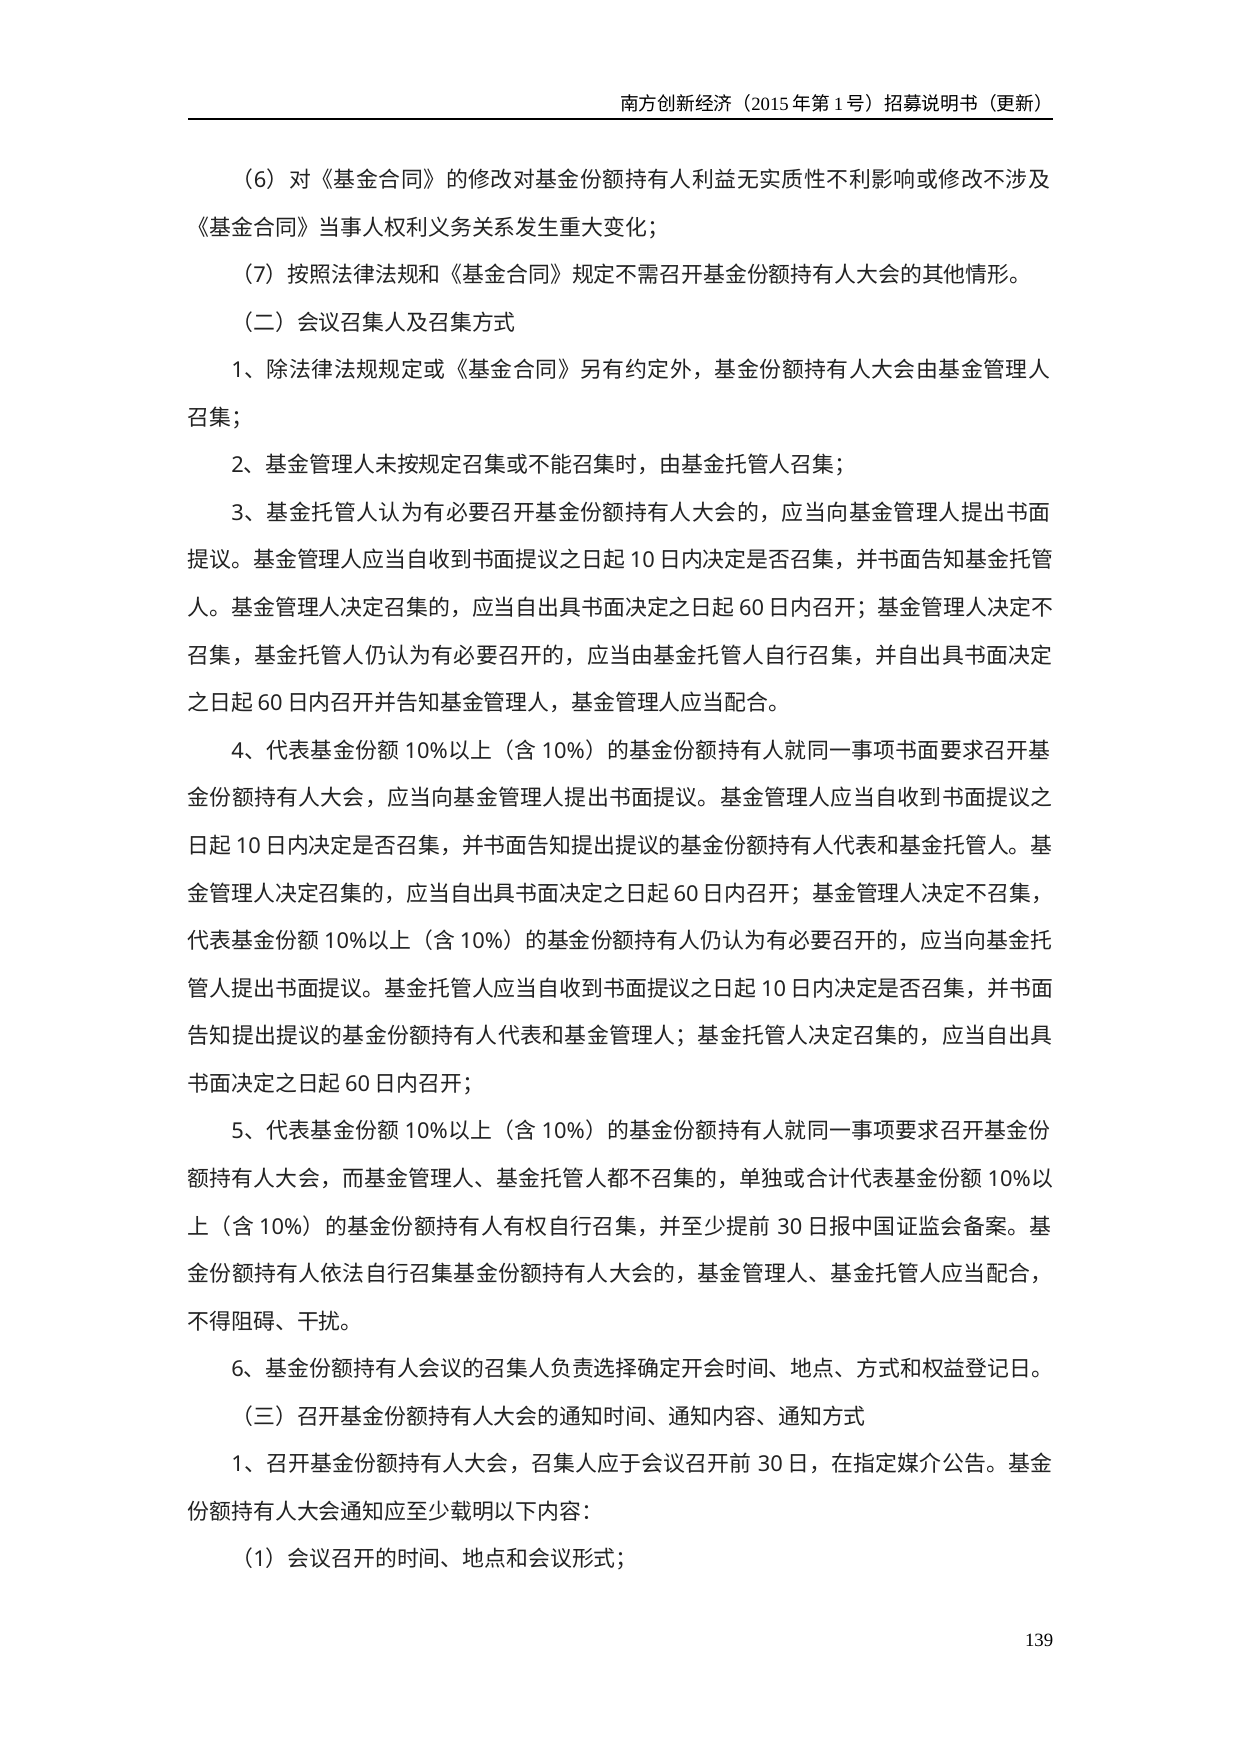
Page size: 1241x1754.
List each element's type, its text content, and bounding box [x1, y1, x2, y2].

text 5、代表基金份额10%以上（含10%）的基金份额持有人就同一事项要求召开基金份额持有人大会，而基金管理人、基金托管人都不召集的，单独或合计代表基金份额10%以上（含10%）的基金份额持有人有权自行召集，并至少提前30日报中国证监会备案。基金份额持有人依法自行召集基金份额持有人大会的，基金管理人、基金托管人应当配合，不得阻碍、干扰。 [187, 1113, 1053, 1335]
text 4、代表基金份额10%以上（含10%）的基金份额持有人就同一事项书面要求召开基金份额持有人大会，应当向基金管理人提出书面提议。基金管理人应当自收到书面提议之日起10日内决定是否召集，并书面告知提出提议的基金份额持有人代表和基金托管人。基金管理人决定召集的，应当自出具书面决定之日起60日内召开；基金管理人决定不召集，代表基金份额10%以上（含10%）的基金份额持有人仍认为有必要召开的，应当向基金托管人提出书面提议。基金托管人应当自收到书面提议之日起10日内决定是否召集，并书面告知提出提议的基金份额持有人代表和基金管理人；基金托管人决定召集的，应当自出具书面决定之日起60日内召开； [187, 733, 1053, 1098]
text （1）会议召开的时间、地点和会议形式； [187, 1541, 1053, 1573]
text （二）会议召集人及召集方式 [187, 305, 1053, 336]
text （三）召开基金份额持有人大会的通知时间、通知内容、通知方式 [187, 1399, 1053, 1431]
text 6、基金份额持有人会议的召集人负责选择确定开会时间、地点、方式和权益登记日。 [187, 1351, 1053, 1383]
text 1、召开基金份额持有人大会，召集人应于会议召开前30日，在指定媒介公告。基金份额持有人大会通知应至少载明以下内容： [187, 1446, 1053, 1526]
text 3、基金托管人认为有必要召开基金份额持有人大会的，应当向基金管理人提出书面提议。基金管理人应当自收到书面提议之日起10日内决定是否召集，并书面告知基金托管人。基金管理人决定召集的，应当自出具书面决定之日起60日内召开；基金管理人决定不召集，基金托管人仍认为有必要召开的，应当由基金托管人自行召集，并自出具书面决定之日起60日内召开并告知基金管理人，基金管理人应当配合。 [187, 495, 1053, 717]
text 1、除法律法规规定或《基金合同》另有约定外，基金份额持有人大会由基金管理人召集； [187, 352, 1053, 431]
text （7）按照法律法规和《基金合同》规定不需召开基金份额持有人大会的其他情形。 [187, 257, 1053, 289]
text 2、基金管理人未按规定召集或不能召集时，由基金托管人召集； [187, 447, 1053, 479]
text （6）对《基金合同》的修改对基金份额持有人利益无实质性不利影响或修改不涉及《基金合同》当事人权利义务关系发生重大变化； [187, 162, 1053, 241]
